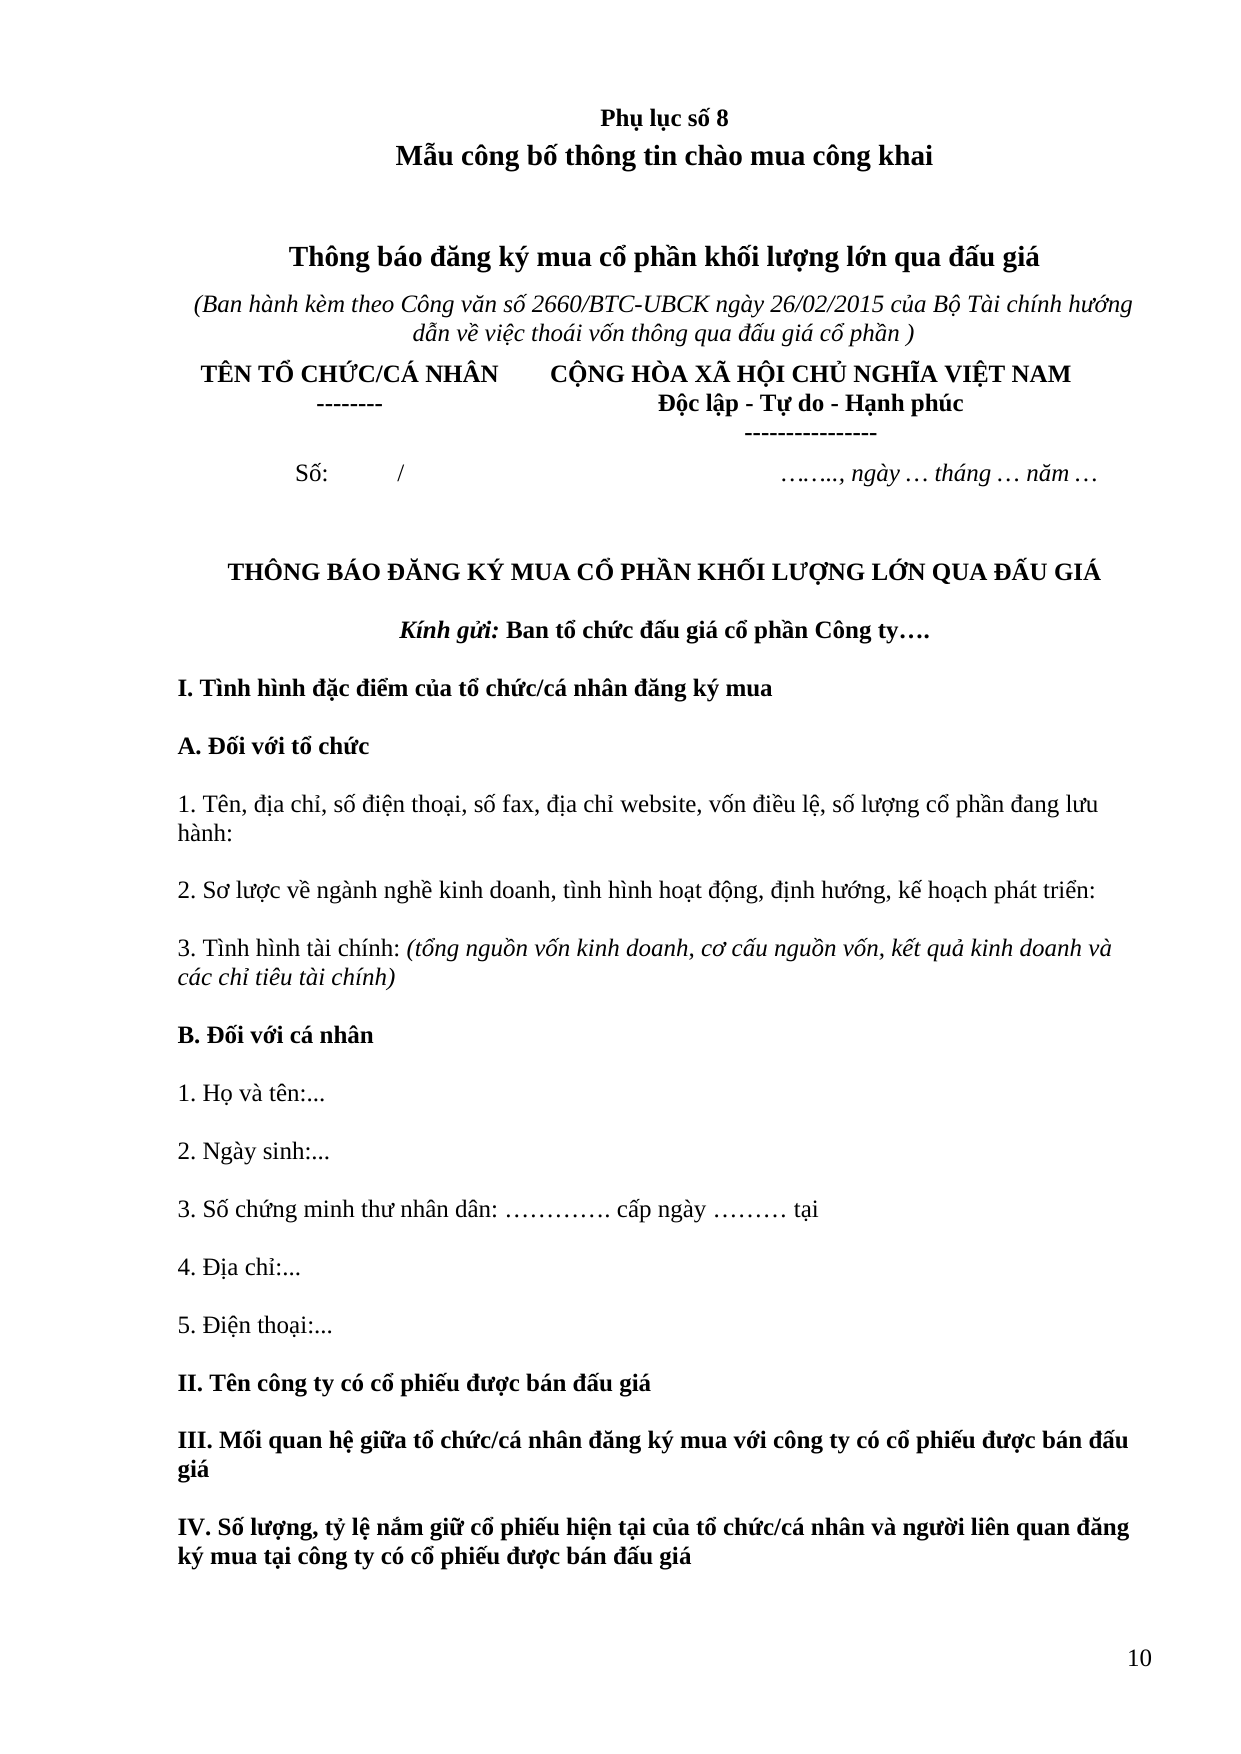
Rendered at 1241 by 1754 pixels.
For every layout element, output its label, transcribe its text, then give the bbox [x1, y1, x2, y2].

text 3. Tình hình tài chính: (tổng nguồn vốn kinh doanh, cơ cấu nguồn vốn, kết quả kinh doanh và các chỉ tiêu tài chính) [177, 933, 1152, 991]
text 1. Họ và tên:... [177, 1078, 1152, 1107]
text Thông báo đăng ký mua cổ phần khối lượng lớn qua đấu giá [177, 239, 1152, 273]
text Kính gửi: Ban tổ chức đấu giá cổ phần Công ty…. [177, 615, 1152, 644]
table_header TÊN TỔ CHỨC/CÁ NHÂN -------- [177, 347, 522, 446]
text 2. Ngày sinh:... [177, 1136, 1152, 1165]
text Phụ lục số 8 [177, 103, 1152, 132]
text 1. Tên, địa chỉ, số điện thoại, số fax, địa chỉ website, vốn điều lệ, số lượng cổ phần đang lưu hành: [177, 789, 1152, 846]
text IV. Số lượng, tỷ lệ nắm giữ cổ phiếu hiện tại của tổ chức/cá nhân và người liên quan đăng ký mua tại công ty có cổ phiếu được bán đấu giá [177, 1512, 1152, 1570]
text Mẫu công bố thông tin chào mua công khai [177, 138, 1152, 172]
table_header CỘNG HÒA XÃ HỘI CHỦ NGHĨA VIỆT NAM Độc lập - Tự do - Hạnh phúc ---------------- [522, 347, 1100, 446]
text I. Tình hình đặc điểm của tổ chức/cá nhân đăng ký mua [177, 673, 1152, 702]
text B. Đối với cá nhân [177, 1020, 1152, 1049]
text III. Mối quan hệ giữa tổ chức/cá nhân đăng ký mua với công ty có cổ phiếu được bán đấu giá [177, 1426, 1152, 1483]
text A. Đối với tổ chức [177, 731, 1152, 760]
text II. Tên công ty có cổ phiếu được bán đấu giá [177, 1368, 1152, 1396]
table_cell …….., ngày … tháng … năm … [522, 446, 1100, 487]
text THÔNG BÁO ĐĂNG KÝ MUA CỔ PHẦN KHỐI LƯỢNG LỚN QUA ĐẤU GIÁ [177, 557, 1152, 586]
text 5. Điện thoại:... [177, 1310, 1152, 1338]
text 2. Sơ lược về ngành nghề kinh doanh, tình hình hoạt động, định hướng, kế hoạch phát triển: [177, 876, 1152, 904]
table_cell Số: / [177, 446, 522, 487]
text 3. Số chứng minh thư nhân dân: …………. cấp ngày ……… tại [177, 1194, 1152, 1223]
text (Ban hành kèm theo Công văn số 2660/BTC-UBCK ngày 26/02/2015 của Bộ Tài chính hướng dẫn về việc thoái vốn thông qua đấu giá cổ phần ) [177, 289, 1152, 347]
text 4. Địa chỉ:... [177, 1252, 1152, 1281]
